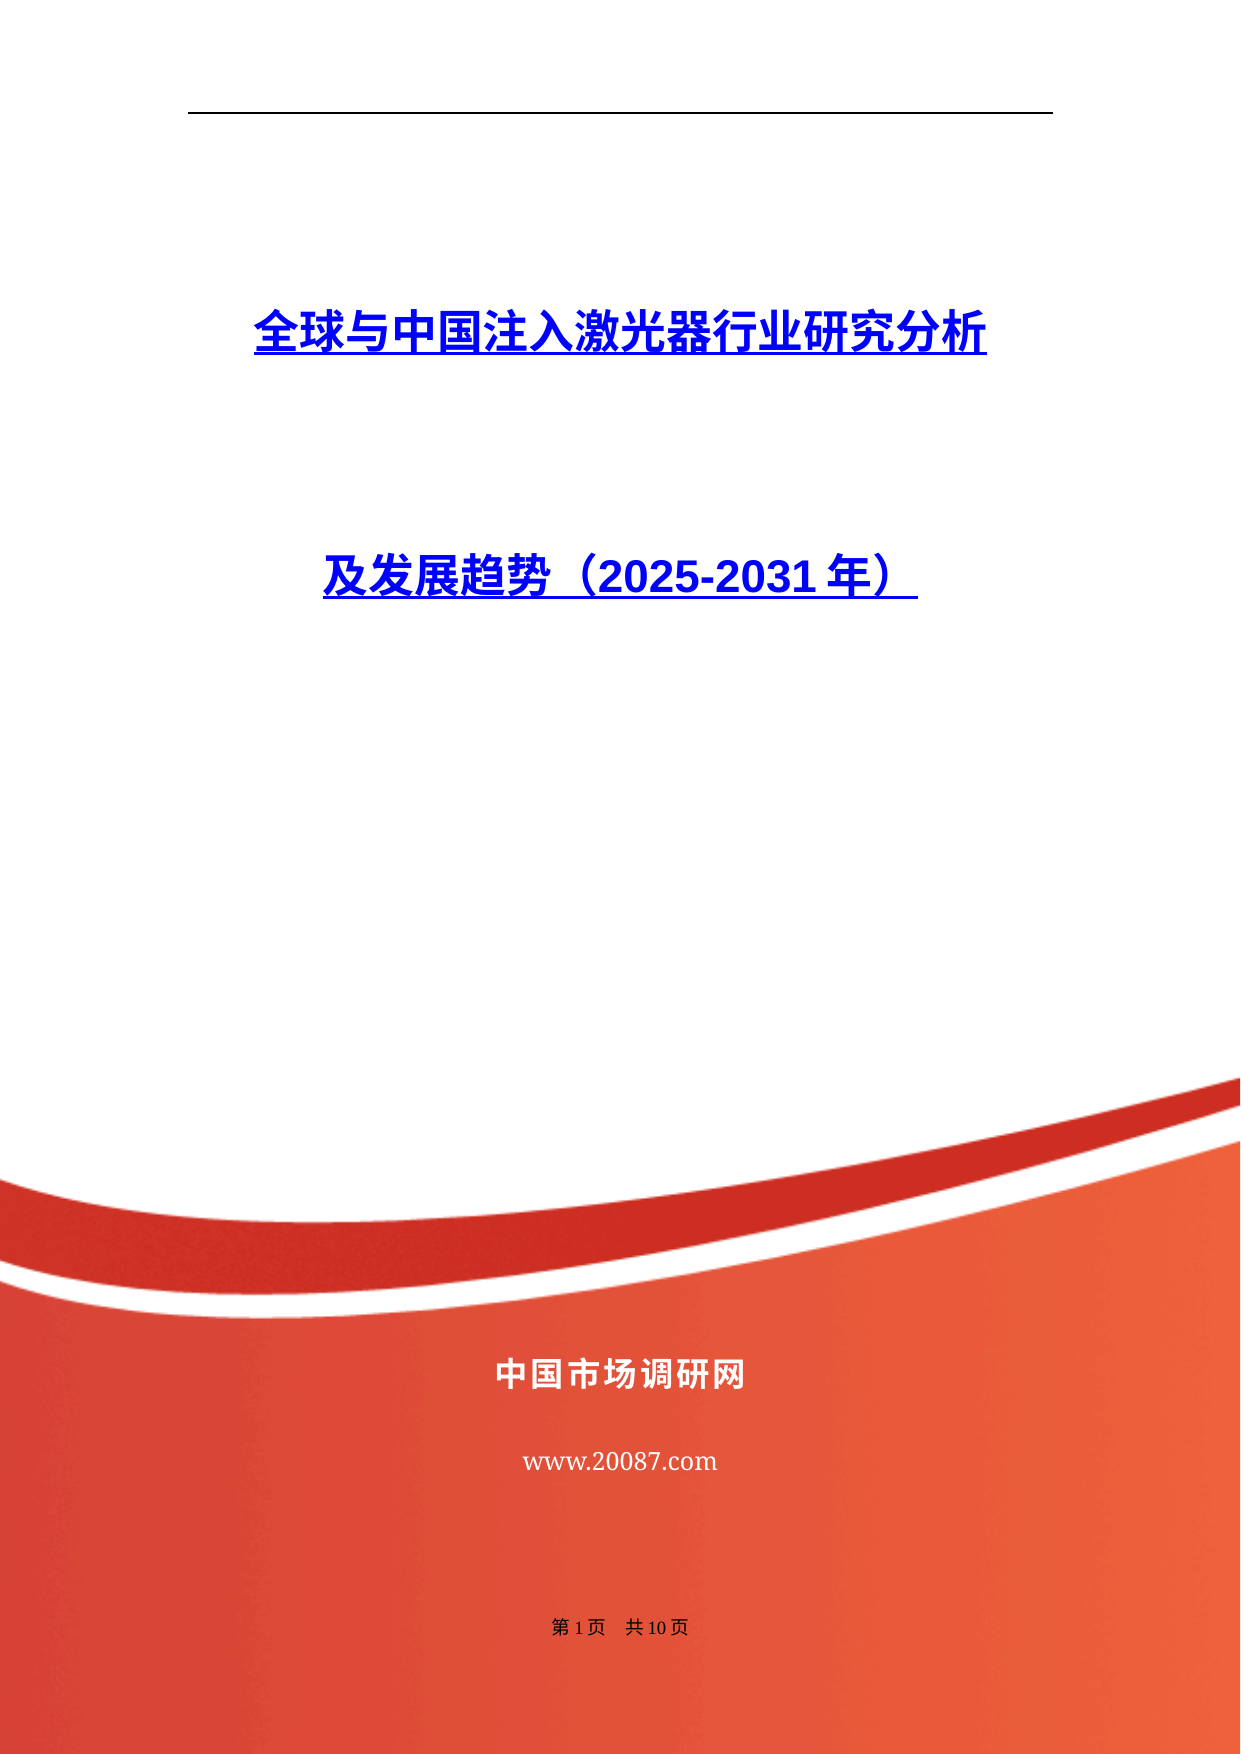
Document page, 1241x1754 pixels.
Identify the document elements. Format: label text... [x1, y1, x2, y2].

picture [0, 1006, 1241, 1754]
text www.20087.com [187, 1428, 1053, 1493]
subtitle 中国市场调研网 [187, 1339, 1053, 1404]
table_header 全球与中国注入激光器行业研究分析及发展趋势（2025-2031年） [188, 207, 1053, 773]
